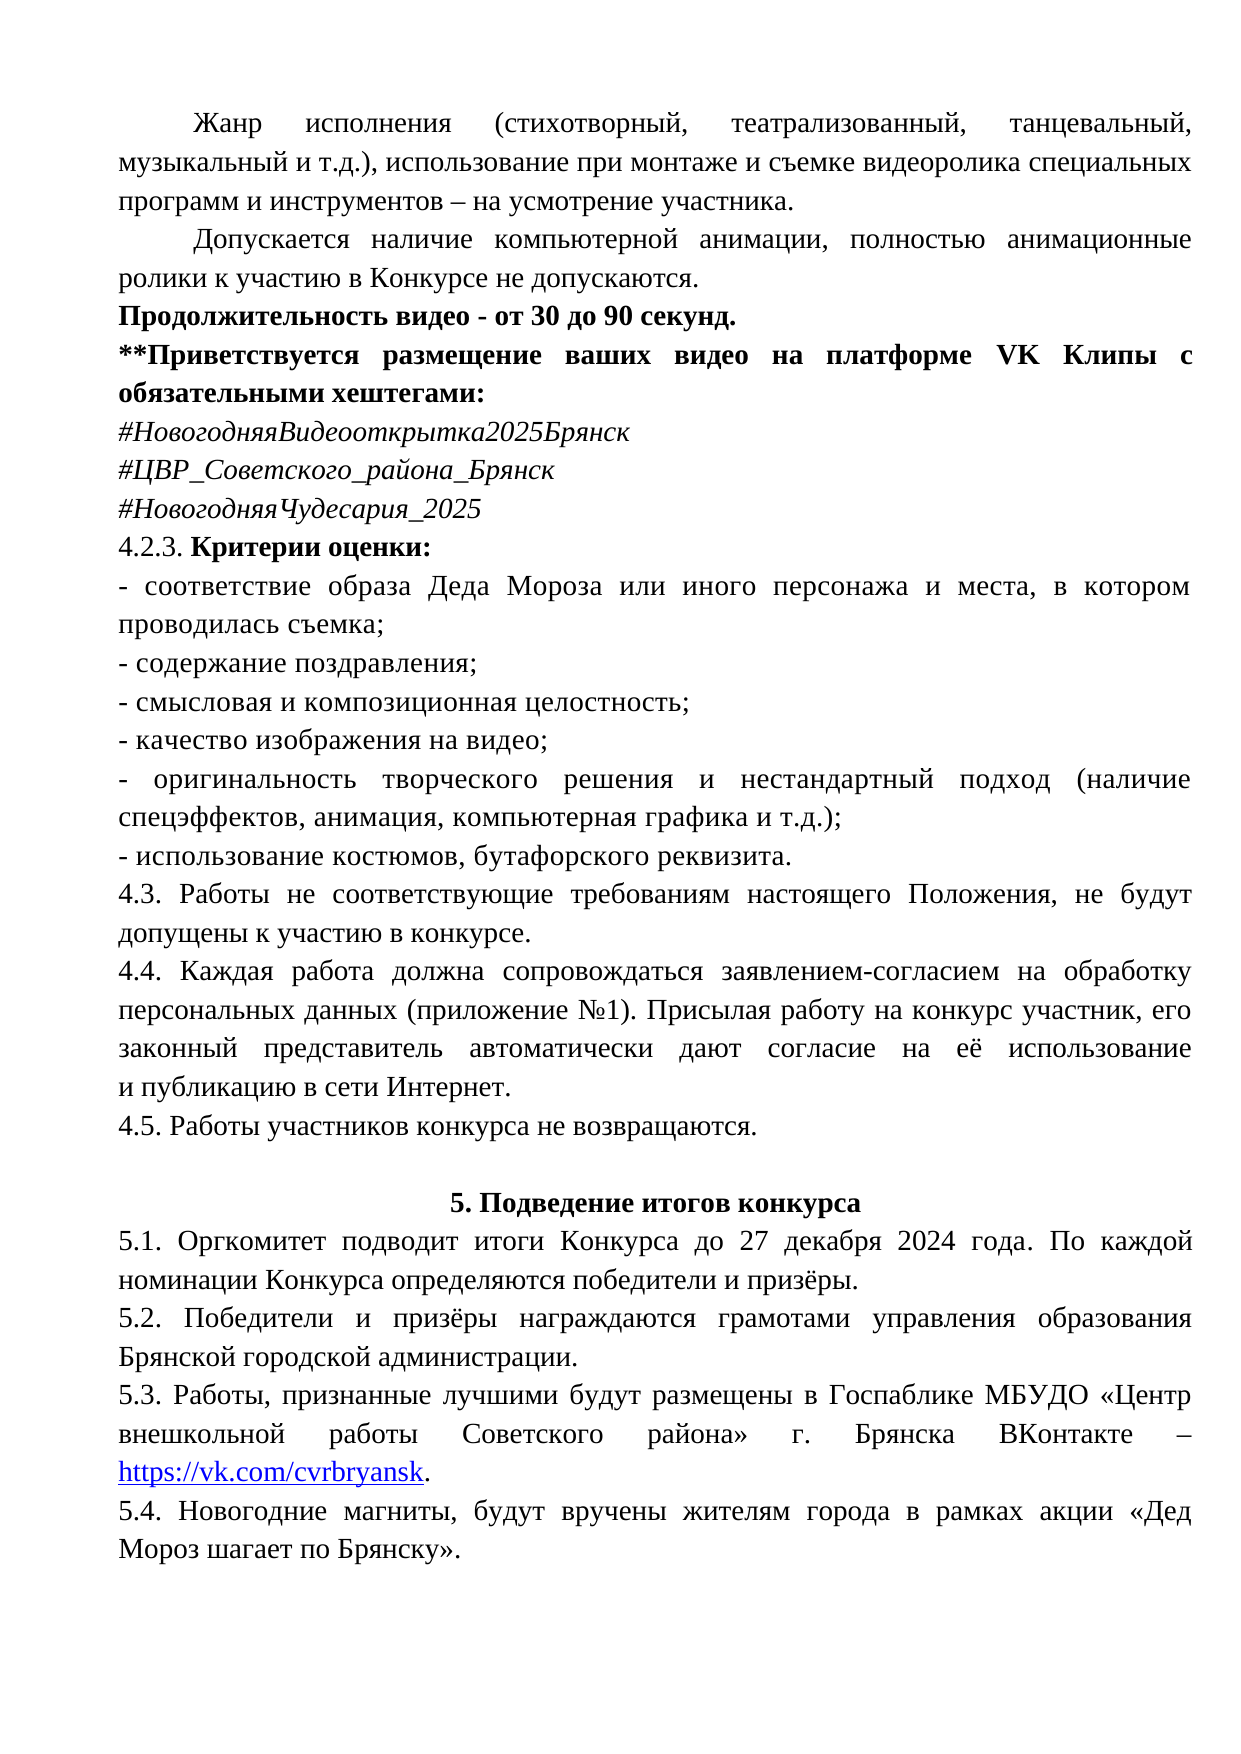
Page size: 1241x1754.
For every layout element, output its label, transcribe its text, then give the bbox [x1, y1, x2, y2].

text 5.2. Победители и призёры награждаются грамотами управления образования Брянской городской администрации. [118, 1300, 1193, 1372]
text 4.3. Работы не соответствующие требованиям настоящего Положения, не будут допущены к участию в конкурсе. [118, 876, 1193, 948]
text Допускается наличие компьютерной анимации, полностью анимационные ролики к участию в Конкурсе не допускаются. [118, 221, 1193, 293]
text 4.5. Работы участников конкурса не возвращаются. [118, 1108, 1193, 1141]
text Продолжительность видео - от 30 до 90 секунд. [118, 298, 1193, 332]
text #НовогодняяЧудесария_2025 [118, 491, 1193, 524]
text 4.4. Каждая работа должна сопровождаться заявлением-согласием на обработку персональных данных (приложение №1). Присылая работу на конкурс участник, его законный представитель автоматически дают согласие на её использование и публикацию в сети Интернет. [118, 953, 1193, 1103]
text - смысловая и композиционная целостность; [118, 684, 1193, 717]
text - оригинальность творческого решения и нестандартный подход (наличие спецэффектов, анимация, компьютерная графика и т.д.); [118, 761, 1193, 833]
text - содержание поздравления; [118, 645, 1193, 679]
text 5.1. Оргкомитет подводит итоги Конкурса до 27 декабря 2024 года. По каждой номинации Конкурса определяются победители и призёры. [118, 1223, 1193, 1295]
text - соответствие образа Деда Мороза или иного персонажа и места, в котором проводилась съемка; [118, 568, 1193, 640]
text 5.3. Работы, признанные лучшими будут размещены в Госпаблике МБУДО «Центр внешкольной работы Советского района» г. Брянска ВКонтакте – https://vk.com/cvrbryansk. [118, 1377, 1193, 1488]
text 4.2.3. Критерии оценки: [118, 529, 1193, 563]
text **Приветствуется размещение ваших видео на платформе VK Клипы с обязательными хештегами: [118, 337, 1193, 409]
text Жанр исполнения (стихотворный, театрализованный, танцевальный, музыкальный и т.д.), использование при монтаже и съемке видеоролика специальных программ и инструментов – на усмотрение участника. [118, 106, 1193, 216]
text - качество изображения на видео; [118, 722, 1193, 756]
text 5. Подведение итогов конкурса [118, 1185, 1193, 1218]
text #ЦВР_Советского_района_Брянск [118, 452, 1193, 486]
text - использование костюмов, бутафорского реквизита. [118, 838, 1193, 871]
text #НовогодняяВидеооткрытка2025Брянск [118, 414, 1193, 447]
text 5.4. Новогодние магниты, будут вручены жителям города в рамках акции «Дед Мороз шагает по Брянску». [118, 1493, 1193, 1565]
